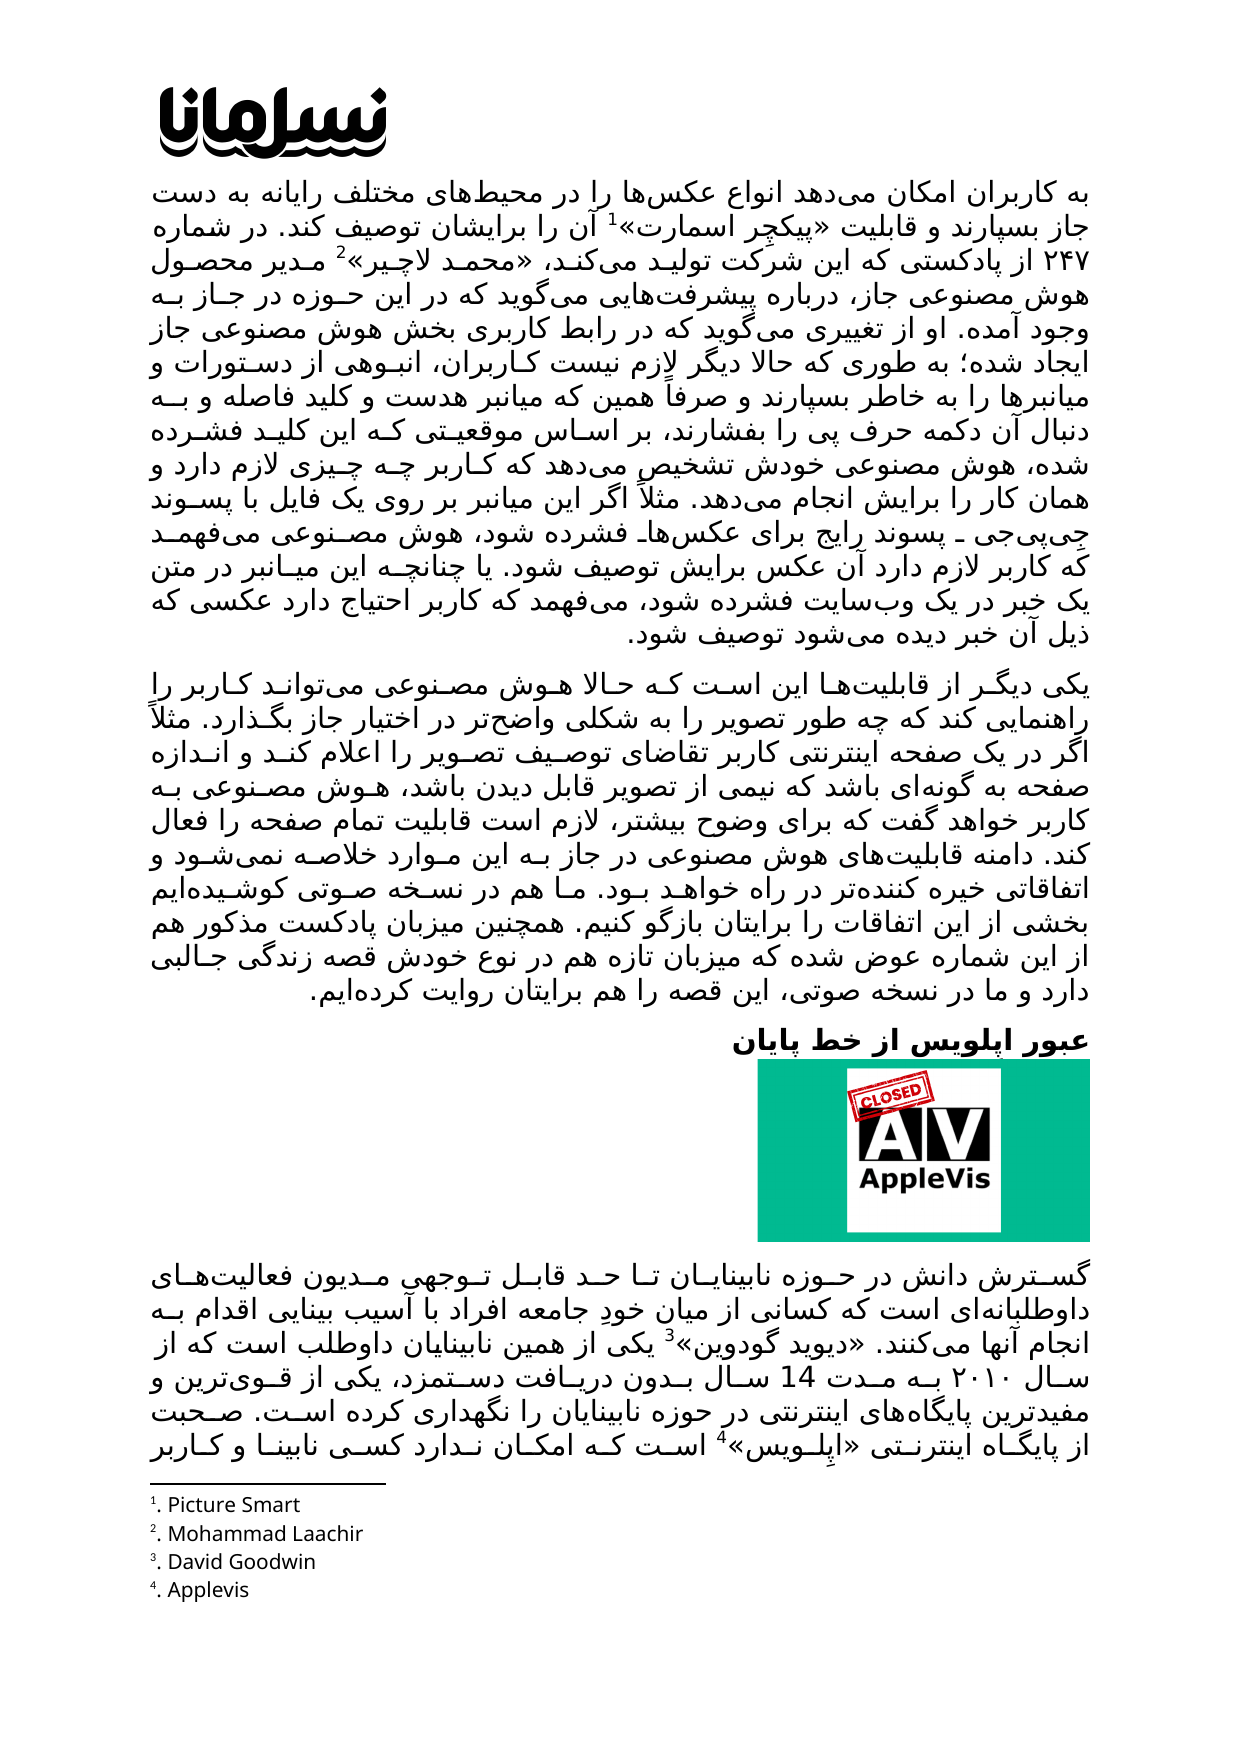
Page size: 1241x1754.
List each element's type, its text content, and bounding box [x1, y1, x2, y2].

text یکی دیگر از قابلیت‌ها این است که حالا هوش مصنوعی می‌تواند کاربر را راهنمایی کند که چه طور تصویر را به شکلی واضح‌تر در اختیار جاز بگذارد. مثلاً اگر در یک صفحه اینترنتی کاربر تقاضای توصیف تصویر را اعلام کند و اندازه صفحه به گونه‌ای باشد که نیمی از تصویر قابل دیدن باشد، هوش مصنوعی به کاربر خواهد گفت که برای وضوح بیشتر، لازم است قابلیت تمام صفحه را فعال کند. دامنه قابلیت‌های هوش مصنوعی در جاز به این موارد خلاصه نمی‌شود و اتفاقاتی خیره کننده‌تر در راه خواهد بود. ما هم در نسخه صوتی کوشیده‌ایم بخشی از این اتفاقات را برایتان بازگو کنیم. همچنین میزبان پادکست مذکور هم از این شماره عوض شده که میزبان تازه هم در نوع خودش قصه زندگی جالبی دارد و ما در نسخه صوتی، این قصه را هم برایتان روایت کرده‌ایم. [150, 667, 1090, 1007]
subtitle عبور اپِلویس از خط پایان [150, 1024, 1090, 1058]
picture [150, 75, 398, 170]
picture [757, 1059, 1090, 1242]
